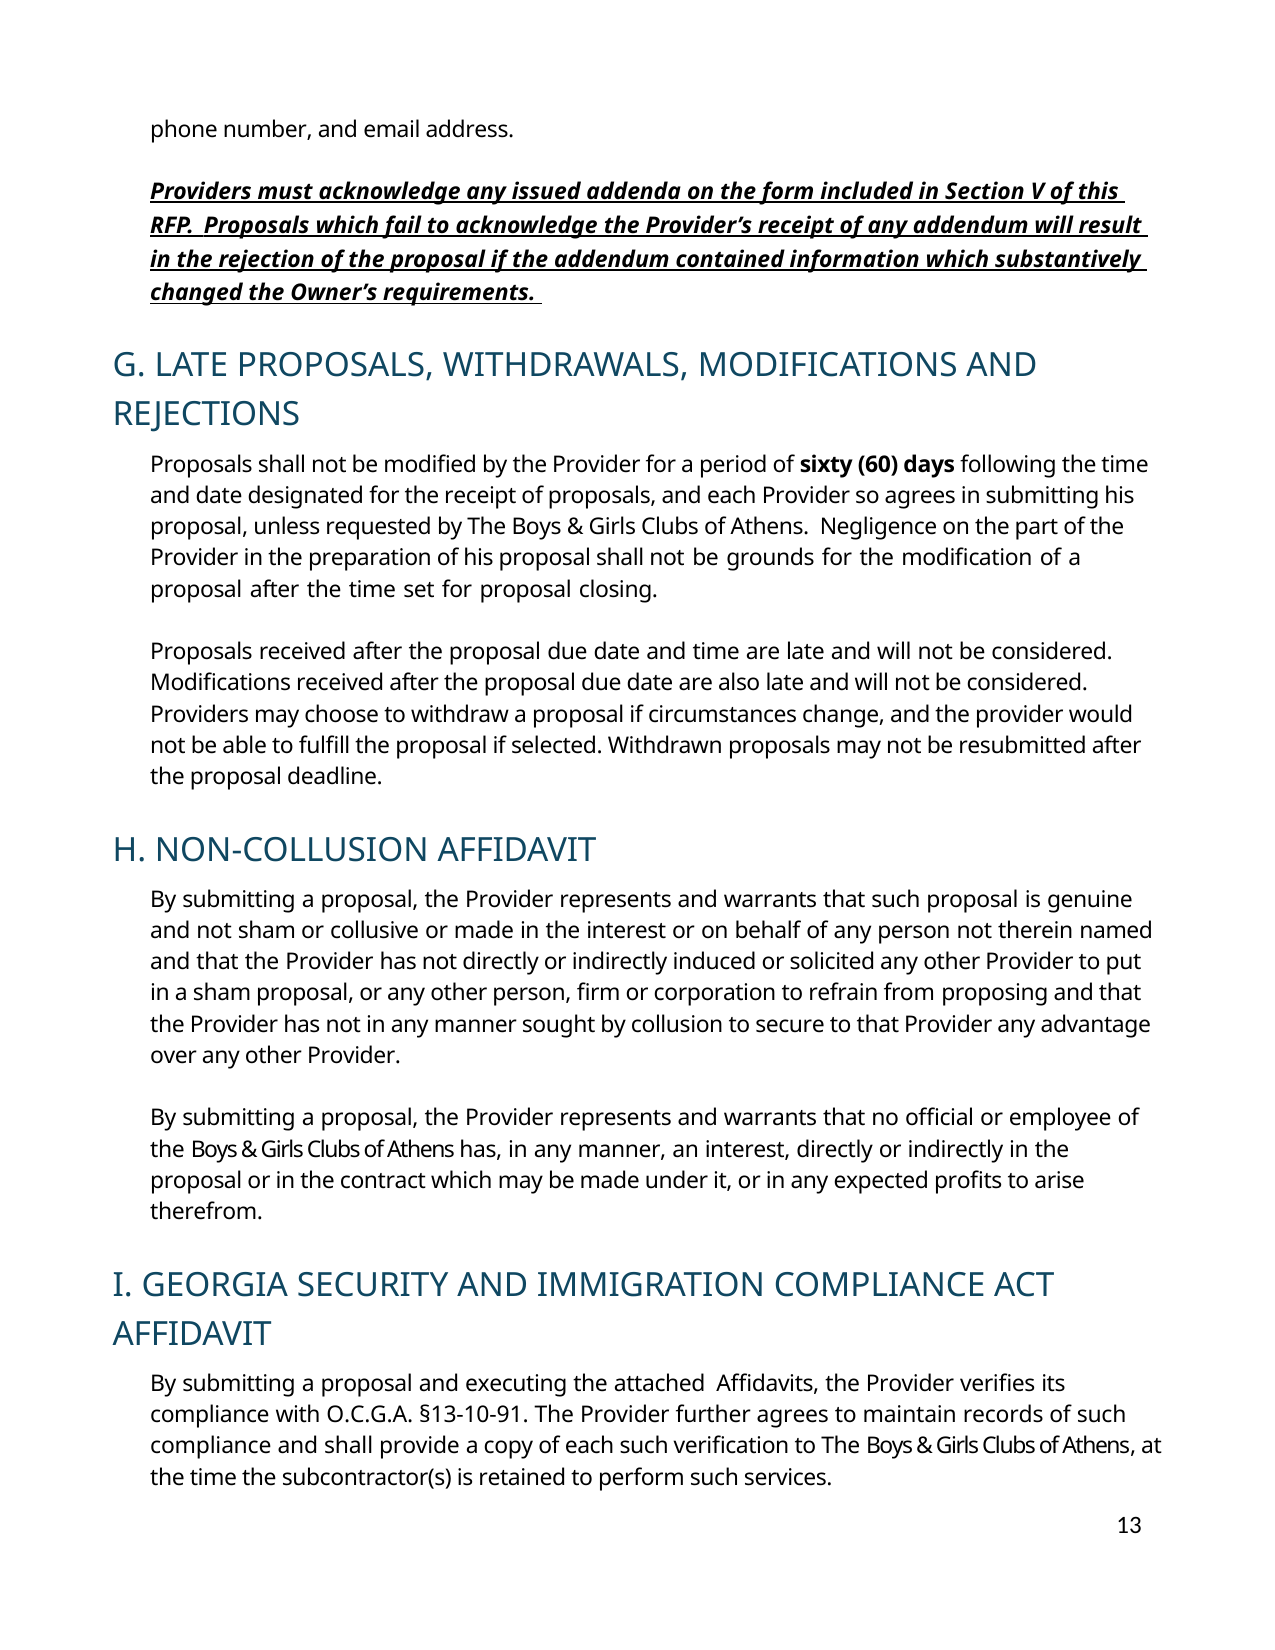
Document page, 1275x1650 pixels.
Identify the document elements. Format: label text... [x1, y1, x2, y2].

subtitle H. NON-COLLUSION AFFIDAVIT [112, 825, 1162, 871]
subtitle G. LATE PROPOSALS, WITHDRAWALS, MODIFICATIONS AND REJECTIONS [112, 341, 1162, 436]
text Providers must acknowledge any issued addenda on the form included in Section V of this RFP. Proposals which fail to acknowledge the Provider’s receipt of any addendum will result in the rejection of the proposal if the addendum contained information which substantively changed the Owner’s requirements. [150, 175, 1162, 307]
text By submitting a proposal, the Provider represents and warrants that no official or employee of the Boys & Girls Clubs of Athens has, in any manner, an interest, directly or indirectly in the proposal or in the contract which may be made under it, or in any expected profits to arise therefrom. [150, 1101, 1162, 1226]
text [150, 112, 1162, 144]
text Proposals received after the proposal due date and time are late and will not be considered. Modifications received after the proposal due date are also late and will not be considered. Providers may choose to withdraw a proposal if circumstances change, and the provider would not be able to fulfill the proposal if selected. Withdrawn proposals may not be resubmitted after the proposal deadline. [150, 635, 1162, 791]
subtitle I. GEORGIA SECURITY AND IMMIGRATION COMPLIANCE ACT AFFIDAVIT [112, 1260, 1162, 1355]
text By submitting a proposal and executing the attached Affidavits, the Provider verifies its compliance with O.C.G.A. §13-10-91. The Provider further agrees to maintain records of such compliance and shall provide a copy of each such verification to The Boys & Girls Clubs of Athens, at the time the subcontractor(s) is retained to perform such services. [150, 1367, 1162, 1492]
text By submitting a proposal, the Provider represents and warrants that such proposal is genuine and not sham or collusive or made in the interest or on behalf of any person not therein named and that the Provider has not directly or indirectly induced or solicited any other Provider to put in a sham proposal, or any other person, firm or corporation to refrain from proposing and that the Provider has not in any manner sought by collusion to secure to that Provider any advantage over any other Provider. [150, 883, 1162, 1070]
text Proposals shall not be modified by the Provider for a period of sixty (60) days following the time and date designated for the receipt of proposals, and each Provider so agrees in submitting his proposal, unless requested by The Boys & Girls Clubs of Athens. Negligence on the part of the Provider in the preparation of his proposal shall not be grounds for the modification of a proposal after the time set for proposal closing. [150, 447, 1162, 604]
